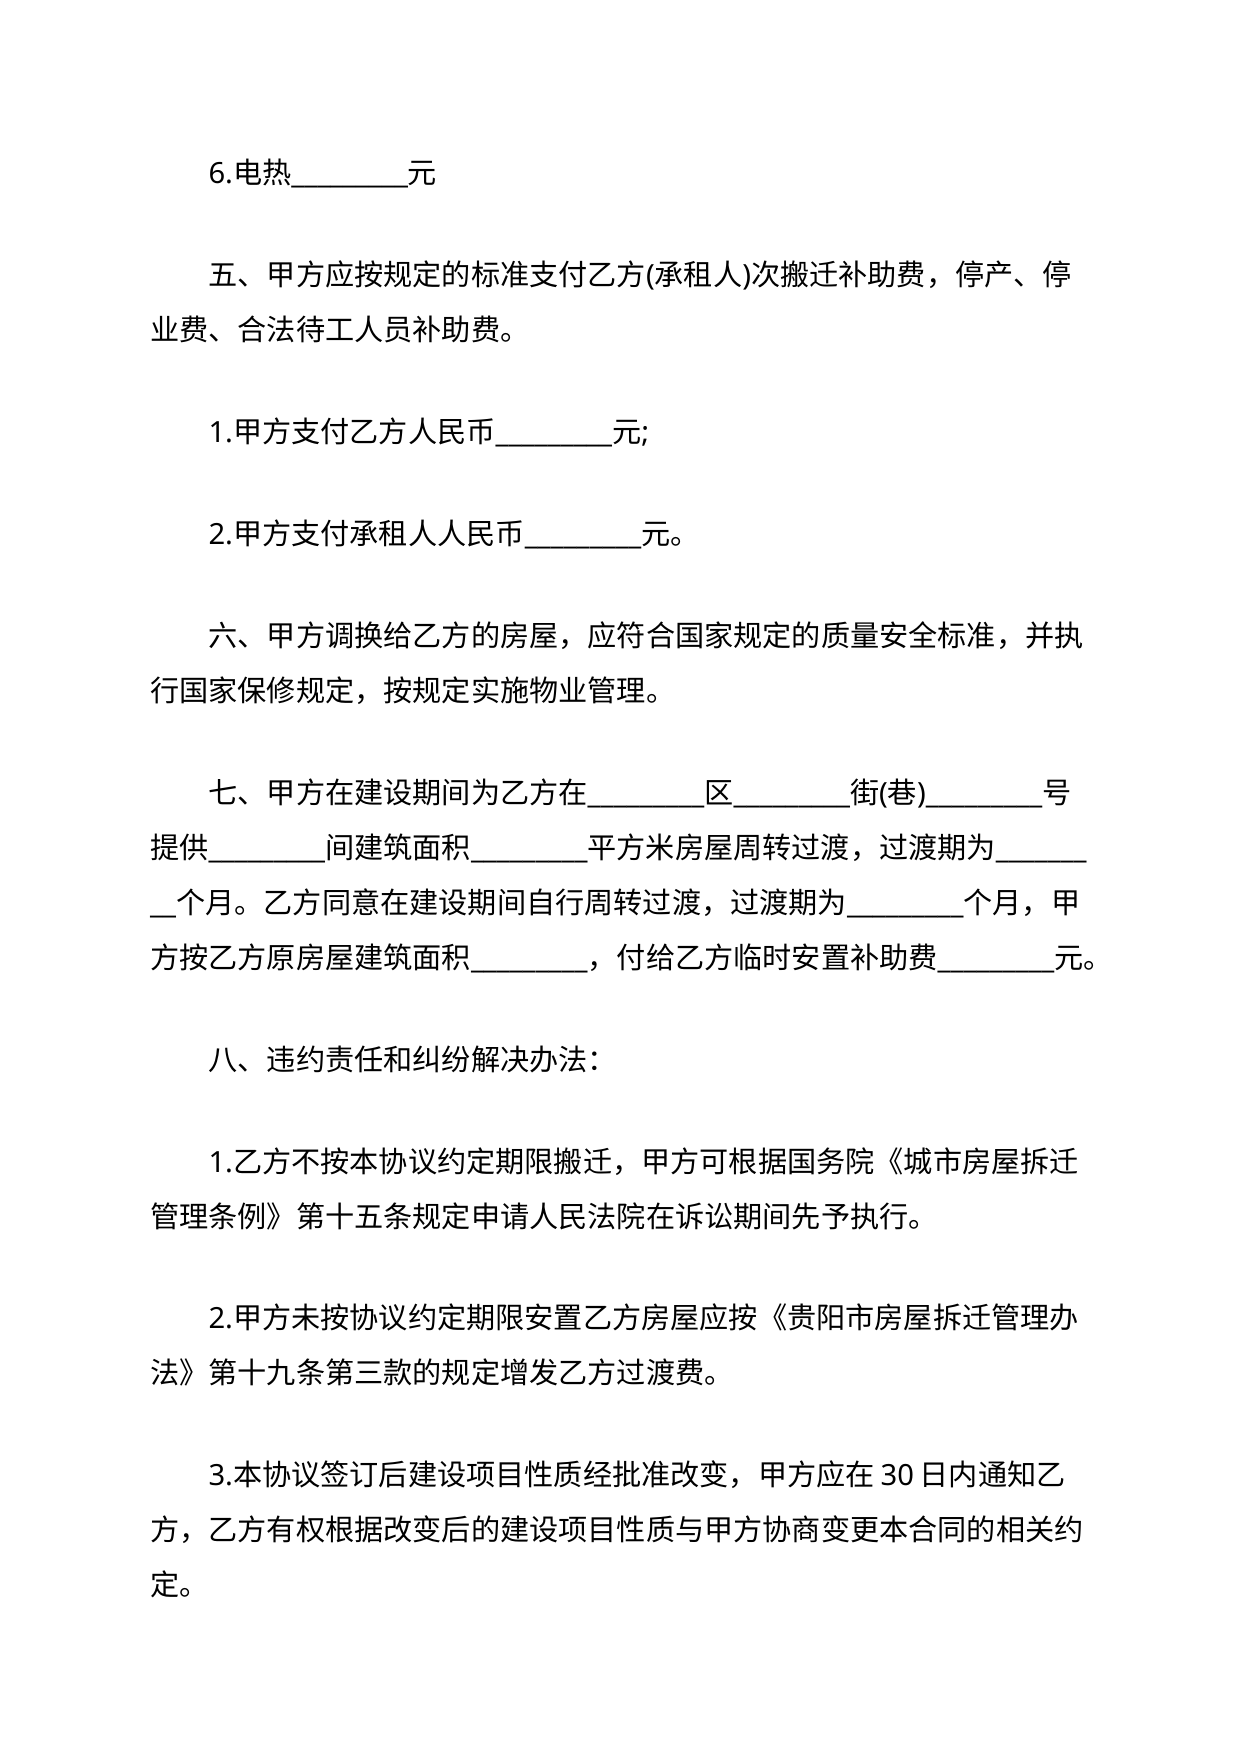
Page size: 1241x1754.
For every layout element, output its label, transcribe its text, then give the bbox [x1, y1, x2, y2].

text 1.乙方不按本协议约定期限搬迁，甲方可根据国务院《城市房屋拆迁管理条例》第十五条规定申请人民法院在诉讼期间先予执行。 [150, 1138, 1090, 1235]
text 1.甲方支付乙方人民币_________元; [150, 409, 1090, 451]
text 2.甲方支付承租人人民币_________元。 [150, 511, 1090, 553]
text 六、甲方调换给乙方的房屋，应符合国家规定的质量安全标准，并执行国家保修规定，按规定实施物业管理。 [150, 613, 1090, 710]
text 6.电热_________元 [150, 150, 1090, 192]
text 3.本协议签订后建设项目性质经批准改变，甲方应在30日内通知乙方，乙方有权根据改变后的建设项目性质与甲方协商变更本合同的相关约定。 [150, 1452, 1090, 1604]
text 七、甲方在建设期间为乙方在_________区_________街(巷)_________号提供_________间建筑面积_________平方米房屋周转过渡，过渡期为_________个月。乙方同意在建设期间自行周转过渡，过渡期为_________个月，甲方按乙方原房屋建筑面积_________，付给乙方临时安置补助费_________元。 [150, 769, 1090, 977]
text 八、违约责任和纠纷解决办法： [150, 1036, 1090, 1079]
text 2.甲方未按协议约定期限安置乙方房屋应按《贵阳市房屋拆迁管理办法》第十九条第三款的规定增发乙方过渡费。 [150, 1295, 1090, 1392]
text 五、甲方应按规定的标准支付乙方(承租人)次搬迁补助费，停产、停业费、合法待工人员补助费。 [150, 252, 1090, 349]
